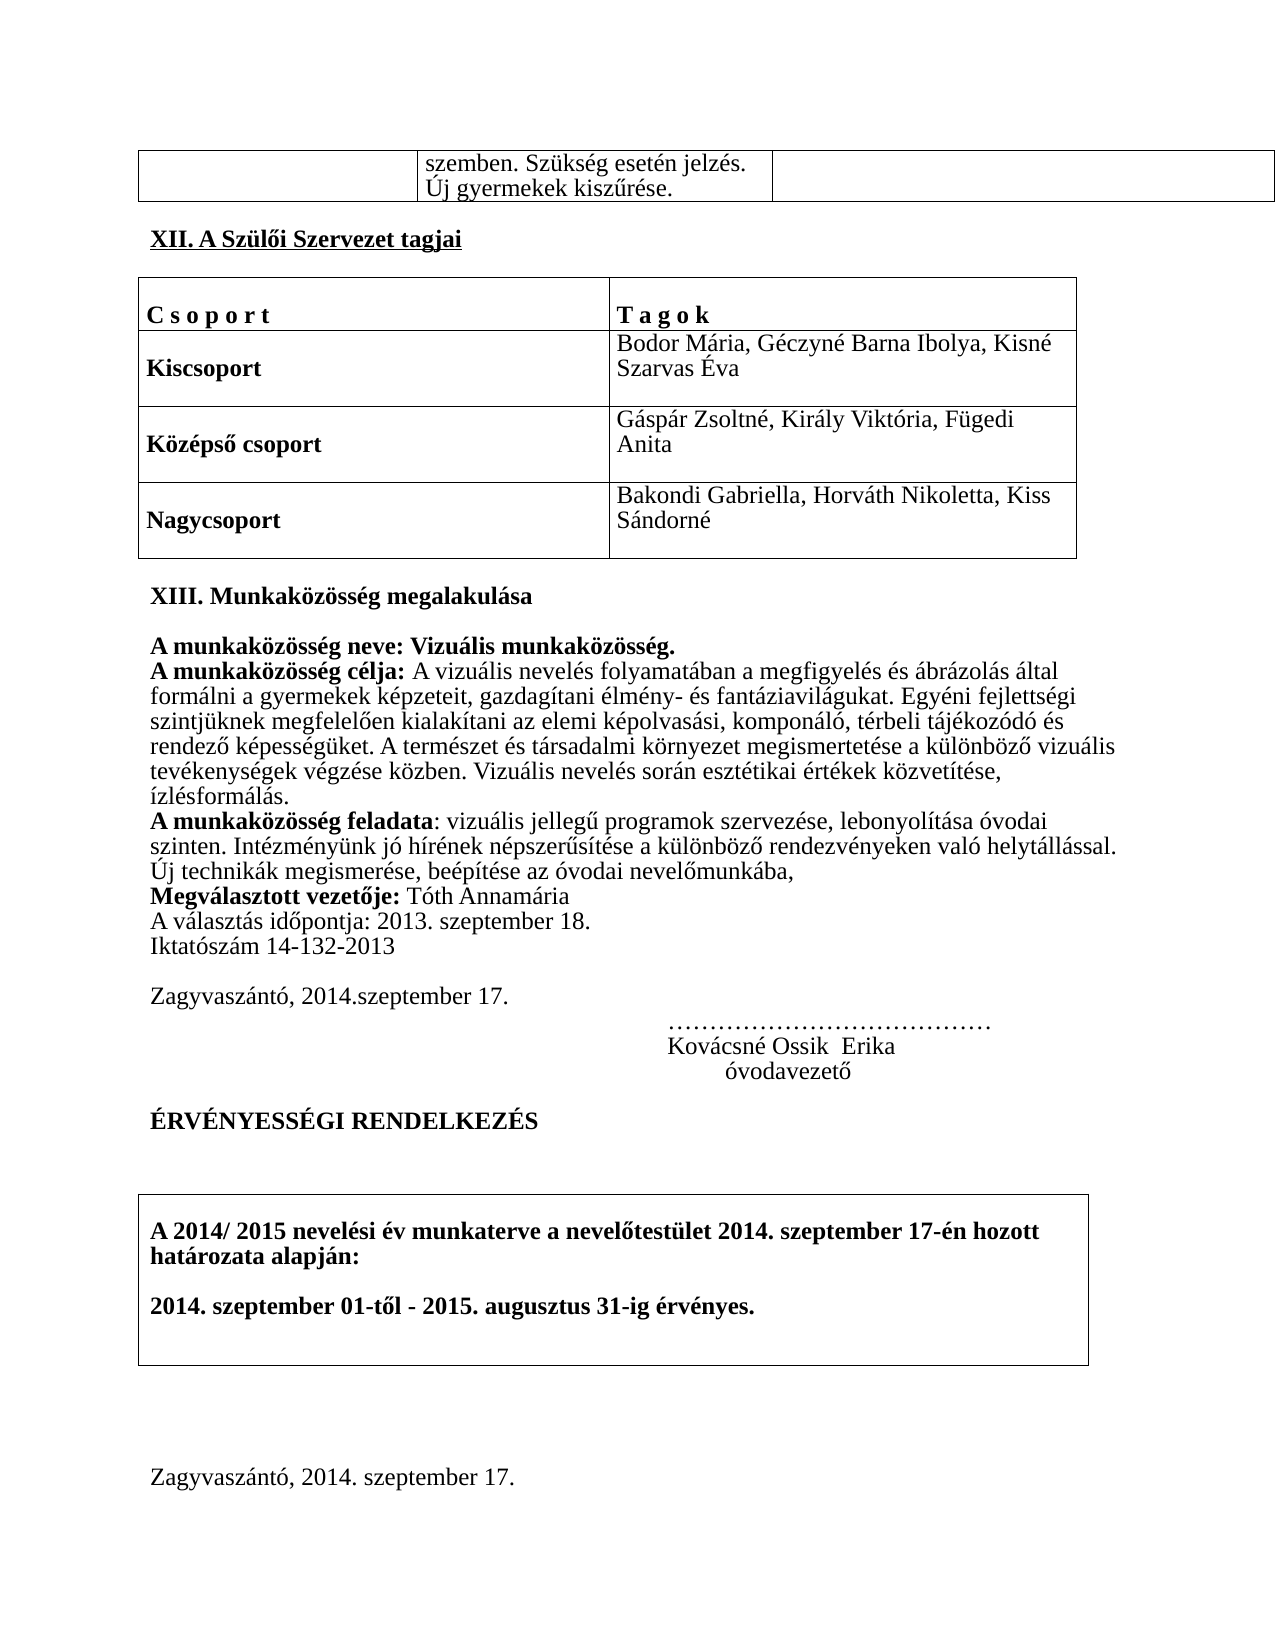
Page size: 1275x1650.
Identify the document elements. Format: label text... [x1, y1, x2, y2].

text A munkaközösség célja: A vizuális nevelés folyamatában a megfigyelés és ábrázolás által formálni a gyermekek képzeteit, gazdagítani élmény- és fantáziavilágukat. Egyéni fejlettségi szintjüknek megfelelően kialakítani az elemi képolvasási, komponáló, térbeli tájékozódó és rendező képességüket. A természet és társadalmi környezet megismertetése a különböző vizuális tevékenységek végzése közben. Vizuális nevelés során esztétikai értékek közvetítése, ízlésformálás. [150, 659, 1125, 809]
text Megválasztott vezetője: Tóth Annamária [150, 884, 1125, 909]
table_cell Középső csoport [139, 407, 609, 482]
text ………………………………… [150, 1009, 1125, 1034]
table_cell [139, 151, 417, 201]
table_cell Bakondi Gabriella, Horváth Nikoletta, Kiss Sándorné [610, 483, 1076, 558]
text A munkaközösség neve: Vizuális munkaközösség. [150, 634, 1125, 659]
table_cell Kiscsoport [139, 331, 609, 406]
table_header A 2014/ 2015 nevelési év munkaterve a nevelőtestület 2014. szeptember 17-én hozott határozata alapján: 2014. szeptember 01-től - 2015. augusztus 31-ig érvényes. [139, 1195, 1088, 1364]
text Zagyvaszántó, 2014. szeptember 17. [150, 1466, 1125, 1491]
text A munkaközösség feladata: vizuális jellegű programok szervezése, lebonyolítása óvodai szinten. Intézményünk jó hírének népszerűsítése a különböző rendezvényeken való helytállással. Új technikák megismerése, beépítése az óvodai nevelőmunkába, [150, 809, 1125, 884]
text A választás időpontja: 2013. szeptember 18. [150, 909, 1125, 934]
table_cell Gáspár Zsoltné, Király Viktória, Fügedi Anita [610, 407, 1076, 482]
text Kovácsné Ossik Erika [150, 1034, 1125, 1059]
text Zagyvaszántó, 2014.szeptember 17. [150, 984, 1125, 1009]
text XII. A Szülői Szervezet tagjai [150, 227, 1125, 252]
table_header C s o p o r t [139, 278, 609, 330]
text óvodavezető [150, 1059, 1125, 1084]
text XIII. Munkaközösség megalakulása [150, 584, 1125, 609]
table_cell Bodor Mária, Géczyné Barna Ibolya, Kisné Szarvas Éva [610, 331, 1076, 406]
table_cell Nagycsoport [139, 483, 609, 558]
text ÉRVÉNYESSÉGI RENDELKEZÉS [150, 1109, 1125, 1134]
table_header T a g o k [610, 278, 1076, 330]
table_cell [773, 151, 1274, 201]
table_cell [418, 151, 772, 201]
text Iktatószám 14-132-2013 [150, 934, 1125, 959]
